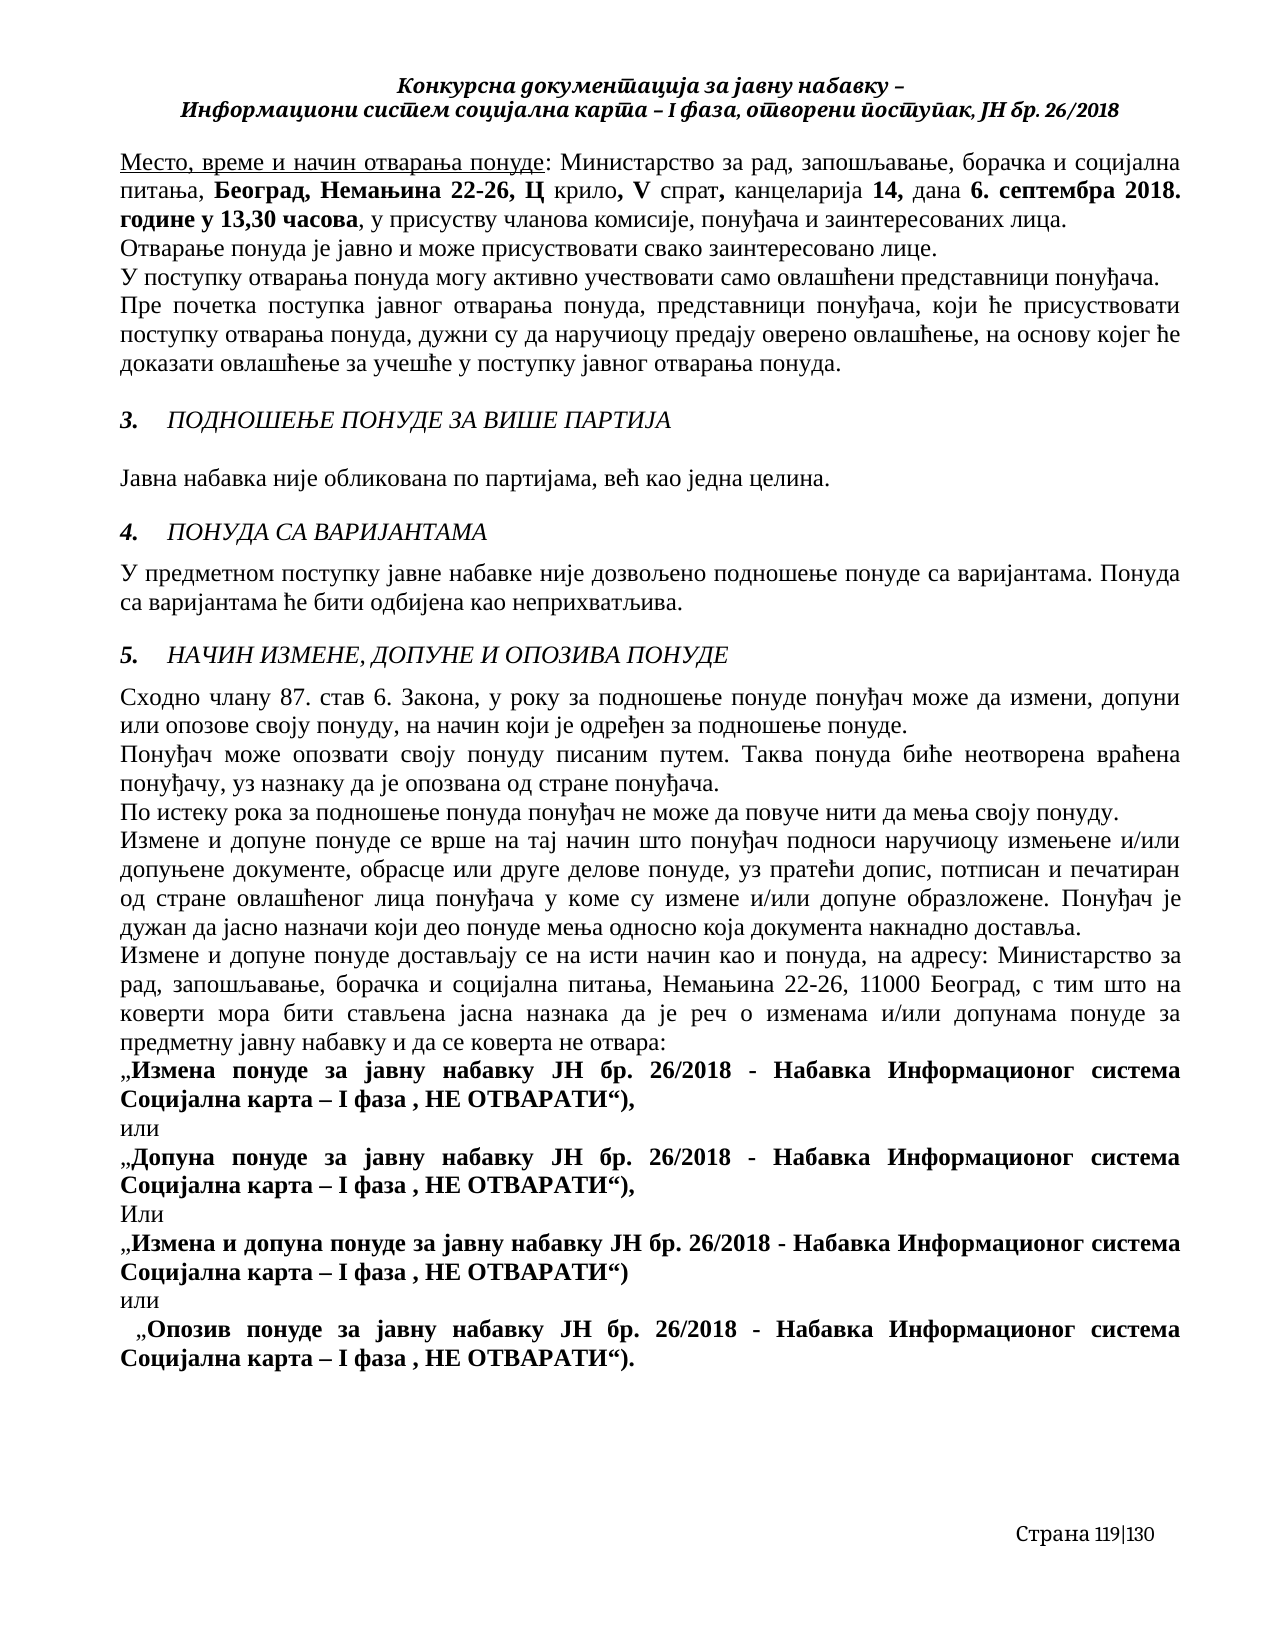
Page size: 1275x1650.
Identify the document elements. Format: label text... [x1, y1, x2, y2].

text У поступку отварања понуда могу активно учествовати само овлашћени представници понуђача. [120, 262, 1181, 291]
text Измене и допуне понуде се врше на тај начин што понуђач подноси наручиоцу измењене и/или допуњене документе, обрасце или друге делове понуде, уз пратећи допис, потписан и печатиран од стране овлашћеног лица понуђача у коме су измене и/или допуне образложене. Понуђач је дужан да јасно назначи који део понуде мења односно која документа накнадно доставља. [120, 826, 1181, 941]
text Измене и допуне понуде достављају се на исти начин као и понуда, на адресу: Министарство за рад, запошљавање, борачка и социјална питања, Немањина 22-26, 11000 Београд, с тим што на коверти мора бити стављена јасна назнака да је реч о изменама и/или допунама понуде за предметну јавну набавку и да се коверта не отвара: [120, 941, 1181, 1056]
text Пре почетка поступка јавног отварања понуда, представници понуђача, који ће присуствовати поступку отварања понуда, дужни су да наручиоцу предају оверено овлашћење, на основу којег ће доказати овлашћење за учешће у поступку јавног отварања понуда. [120, 291, 1181, 377]
text „Измена понуде за јавну набавку ЈН бр. 26/2018 - Набавка Информационог система Социјална карта – I фаза , НЕ ОТВАРАТИ“), [120, 1056, 1181, 1113]
text или [120, 1286, 1181, 1314]
text 5. НАЧИН ИЗМЕНЕ, ДОПУНЕ И ОПОЗИВA ПОНУДЕ [120, 641, 1144, 669]
text Отварање понуда је јавно и може присуствовати свако заинтересовано лице. [120, 233, 1181, 262]
text „Допуна понуде за јавну набавку ЈН бр. 26/2018 - Набавка Информационог система Социјална карта – I фаза , НЕ ОТВАРАТИ“), [120, 1142, 1181, 1199]
text Место, време и начин отварања понуде: Министарство за рад, запошљавање, борачка и социјална питања, Београд, Немањина 22-26, Ц крило, V спрат, канцеларија 14, дана 6. септембра 2018. године у 13,30 часова, у присуству чланова комисије, понуђача и заинтересованих лица. [120, 147, 1181, 233]
text Јавна набавка није обликована по партијама, већ као једна целина. [120, 463, 1181, 492]
text У предметном поступку јавне набавке није дозвољено подношење понуде са варијантама. Понуда са варијантама ће бити одбијена као неприхватљива. [120, 558, 1181, 616]
text Сходно члану 87. став 6. Закона, у року за подношење понуде понуђач може да измени, допуни или опозове своју понуду, на начин који је одређен за подношење понуде. [120, 682, 1181, 739]
text 4. ПОНУДА СА ВАРИЈАНТАМА [120, 517, 1144, 546]
text По истеку рока за подношење понуда понуђач не може да повуче нити да мења своју понуду. [120, 797, 1181, 826]
text или [120, 1113, 1181, 1142]
text 3. ПОДНОШЕЊЕ ПОНУДЕ ЗА ВИШЕ ПАРТИЈА [120, 406, 1144, 434]
text „Измена и допуна понуде за јавну набавку ЈН бр. 26/2018 - Набавка Информационог система Социјална карта – I фаза , НЕ ОТВАРАТИ“) [120, 1228, 1181, 1286]
text „Опозив понуде за јавну набавку ЈН бр. 26/2018 - Набавка Информационог система Социјална карта – I фаза , НЕ ОТВАРАТИ“). [120, 1314, 1181, 1372]
text Или [120, 1199, 1181, 1228]
text Понуђач може опозвати своју понуду писаним путем. Таква понуда биће неотворена враћена понуђачу, уз назнаку да је опозвана од стране понуђача. [120, 739, 1181, 797]
